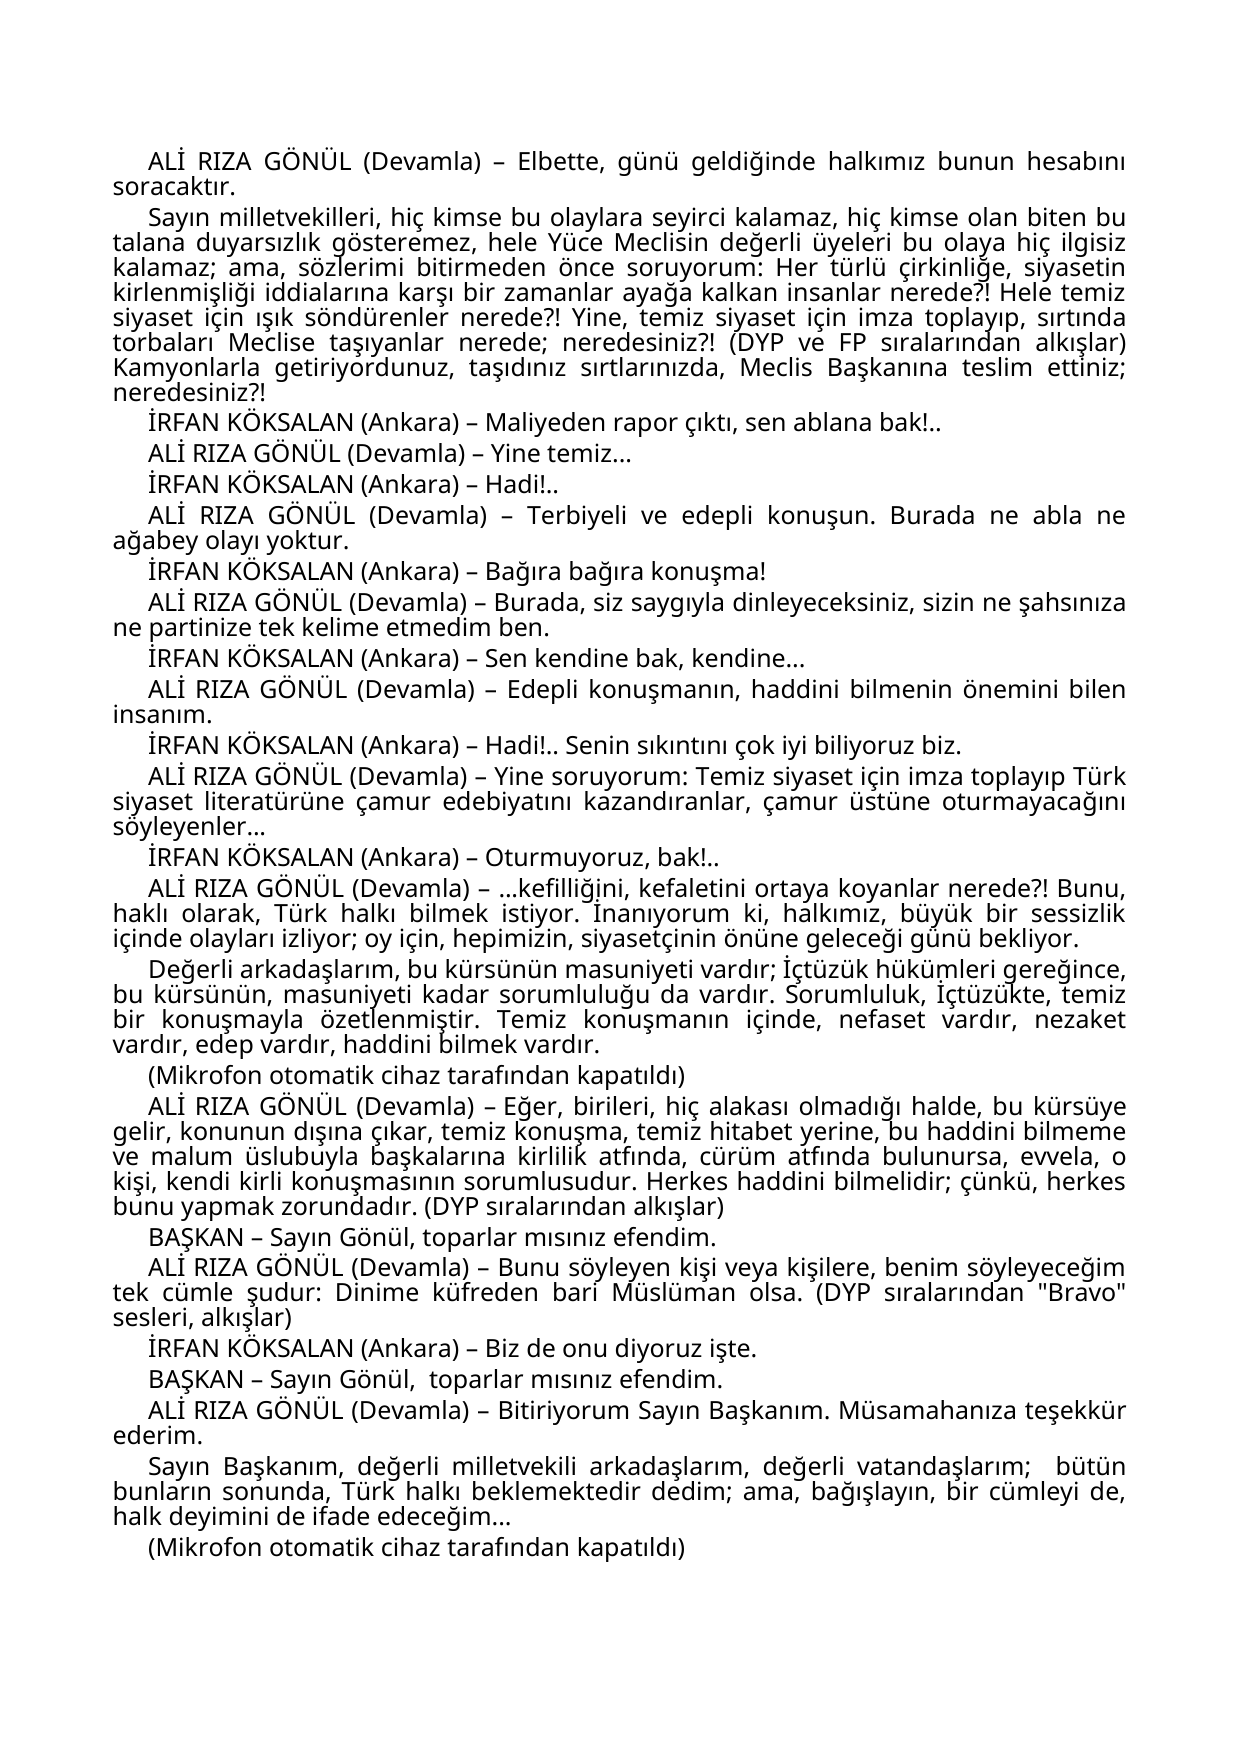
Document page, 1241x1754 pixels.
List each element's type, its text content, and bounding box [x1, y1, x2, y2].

text İRFAN KÖKSALAN (Ankara) – Bağıra bağıra konuşma! [112, 561, 1128, 586]
text BAŞKAN – Sayın Gönül, toparlar mısınız efendim. [112, 1226, 1128, 1251]
text ALİ RIZA GÖNÜL (Devamla) – Yine soruyorum: Temiz siyaset için imza toplayıp Türk siyaset literatürüne çamur edebiyatını kazandıranlar, çamur üstüne oturmayacağını söyleyenler... [112, 765, 1128, 840]
text İRFAN KÖKSALAN (Ankara) – Maliyeden rapor çıktı, sen ablana bak!.. [112, 412, 1128, 437]
text ALİ RIZA GÖNÜL (Devamla) – Bunu söyleyen kişi veya kişilere, benim söyleyeceğim tek cümle şudur: Dinime küfreden bari Müslüman olsa. (DYP sıralarından "Bravo" sesleri, alkışlar) [112, 1257, 1128, 1332]
text Sayın Başkanım, değerli milletvekili arkadaşlarım, değerli vatandaşlarım; bütün bunların sonunda, Türk halkı beklemektedir dedim; ama, bağışlayın, bir cümleyi de, halk deyimini de ifade edeceğim... [112, 1456, 1128, 1531]
text ALİ RIZA GÖNÜL (Devamla) – ...kefilliğini, kefaletini ortaya koyanlar nerede?! Bunu, haklı olarak, Türk halkı bilmek istiyor. İnanıyorum ki, halkımız, büyük bir sessizlik içinde olayları izliyor; oy için, hepimizin, siyasetçinin önüne geleceği günü bekliyor. [112, 877, 1128, 952]
text ALİ RIZA GÖNÜL (Devamla) – Burada, siz saygıyla dinleyeceksiniz, sizin ne şahsınıza ne partinize tek kelime etmedim ben. [112, 592, 1128, 642]
text Sayın milletvekilleri, hiç kimse bu olaylara seyirci kalamaz, hiç kimse olan biten bu talana duyarsızlık gösteremez, hele Yüce Meclisin değerli üyeleri bu olaya hiç ilgisiz kalamaz; ama, sözlerimi bitirmeden önce soruyorum: Her türlü çirkinliğe, siyasetin kirlenmişliği iddialarına karşı bir zamanlar ayağa kalkan insanlar nerede?! Hele temiz siyaset için ışık söndürenler nerede?! Yine, temiz siyaset için imza toplayıp, sırtında torbaları Meclise taşıyanlar nerede; neredesiniz?! (DYP ve FP sıralarından alkışlar) Kamyonlarla getiriyordunuz, taşıdınız sırtlarınızda, Meclis Başkanına teslim ettiniz; neredesiniz?! [112, 206, 1128, 406]
text ALİ RIZA GÖNÜL (Devamla) – Elbette, günü geldiğinde halkımız bunun hesabını soracaktır. [112, 150, 1128, 200]
text ALİ RIZA GÖNÜL (Devamla) – Eğer, birileri, hiç alakası olmadığı halde, bu kürsüye gelir, konunun dışına çıkar, temiz konuşma, temiz hitabet yerine, bu haddini bilmeme ve malum üslubuyla başkalarına kirlilik atfında, cürüm atfında bulunursa, evvela, o kişi, kendi kirli konuşmasının sorumlusudur. Herkes haddini bilmelidir; çünkü, herkes bunu yapmak zorundadır. (DYP sıralarından alkışlar) [112, 1095, 1128, 1220]
text ALİ RIZA GÖNÜL (Devamla) – Terbiyeli ve edepli konuşun. Burada ne abla ne ağabey olayı yoktur. [112, 505, 1128, 555]
text ALİ RIZA GÖNÜL (Devamla) – Bitiriyorum Sayın Başkanım. Müsamahanıza teşekkür ederim. [112, 1400, 1128, 1450]
text İRFAN KÖKSALAN (Ankara) – Hadi!.. [112, 474, 1128, 499]
text Değerli arkadaşlarım, bu kürsünün masuniyeti vardır; İçtüzük hükümleri gereğince, bu kürsünün, masuniyeti kadar sorumluluğu da vardır. Sorumluluk, İçtüzükte, temiz bir konuşmayla özetlenmiştir. Temiz konuşmanın içinde, nefaset vardır, nezaket vardır, edep vardır, haddini bilmek vardır. [112, 958, 1128, 1058]
text İRFAN KÖKSALAN (Ankara) – Biz de onu diyoruz işte. [112, 1338, 1128, 1363]
text (Mikrofon otomatik cihaz tarafından kapatıldı) [112, 1537, 1128, 1562]
text (Mikrofon otomatik cihaz tarafından kapatıldı) [112, 1064, 1128, 1089]
text ALİ RIZA GÖNÜL (Devamla) – Edepli konuşmanın, haddini bilmenin önemini bilen insanım. [112, 678, 1128, 728]
text BAŞKAN – Sayın Gönül, toparlar mısınız efendim. [112, 1369, 1128, 1394]
text İRFAN KÖKSALAN (Ankara) – Hadi!.. Senin sıkıntını çok iyi biliyoruz biz. [112, 734, 1128, 759]
text İRFAN KÖKSALAN (Ankara) – Oturmuyoruz, bak!.. [112, 846, 1128, 871]
text ALİ RIZA GÖNÜL (Devamla) – Yine temiz... [112, 443, 1128, 468]
text İRFAN KÖKSALAN (Ankara) – Sen kendine bak, kendine... [112, 647, 1128, 672]
